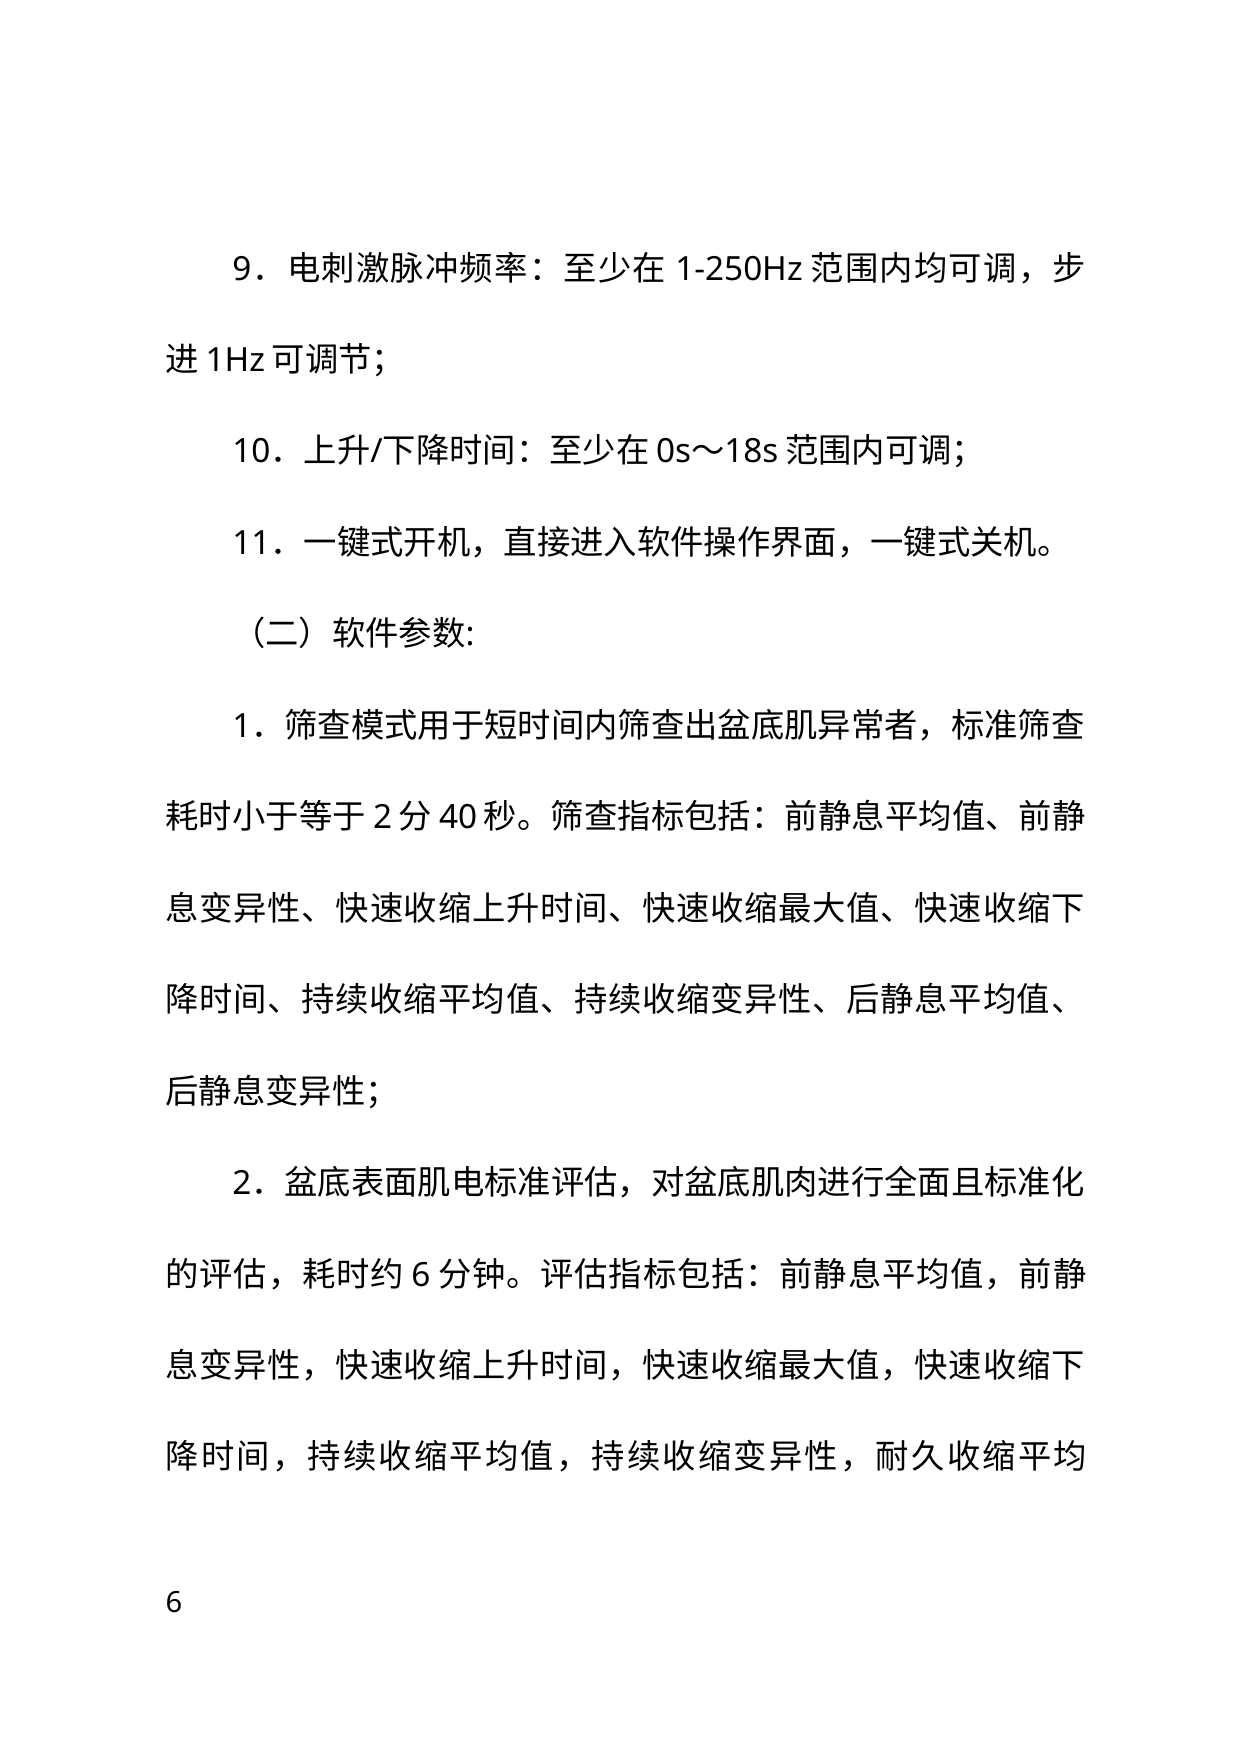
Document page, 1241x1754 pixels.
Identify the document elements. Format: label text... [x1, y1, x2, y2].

text 10．上升/下降时间：至少在0s～18s范围内可调； [165, 403, 1087, 494]
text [165, 1134, 1087, 1500]
text 11．一键式开机，直接进入软件操作界面，一键式关机。 [165, 494, 1087, 586]
text 9．电刺激脉冲频率：至少在1-250Hz范围内均可调，步进1Hz可调节； [165, 220, 1087, 403]
text （二）软件参数: [165, 586, 1087, 677]
text 1．筛查模式用于短时间内筛查出盆底肌异常者，标准筛查耗时小于等于2分40秒。筛查指标包括：前静息平均值、前静息变异性、快速收缩上升时间、快速收缩最大值、快速收缩下降时间、持续收缩平均值、持续收缩变异性、后静息平均值、后静息变异性； [165, 677, 1087, 1134]
